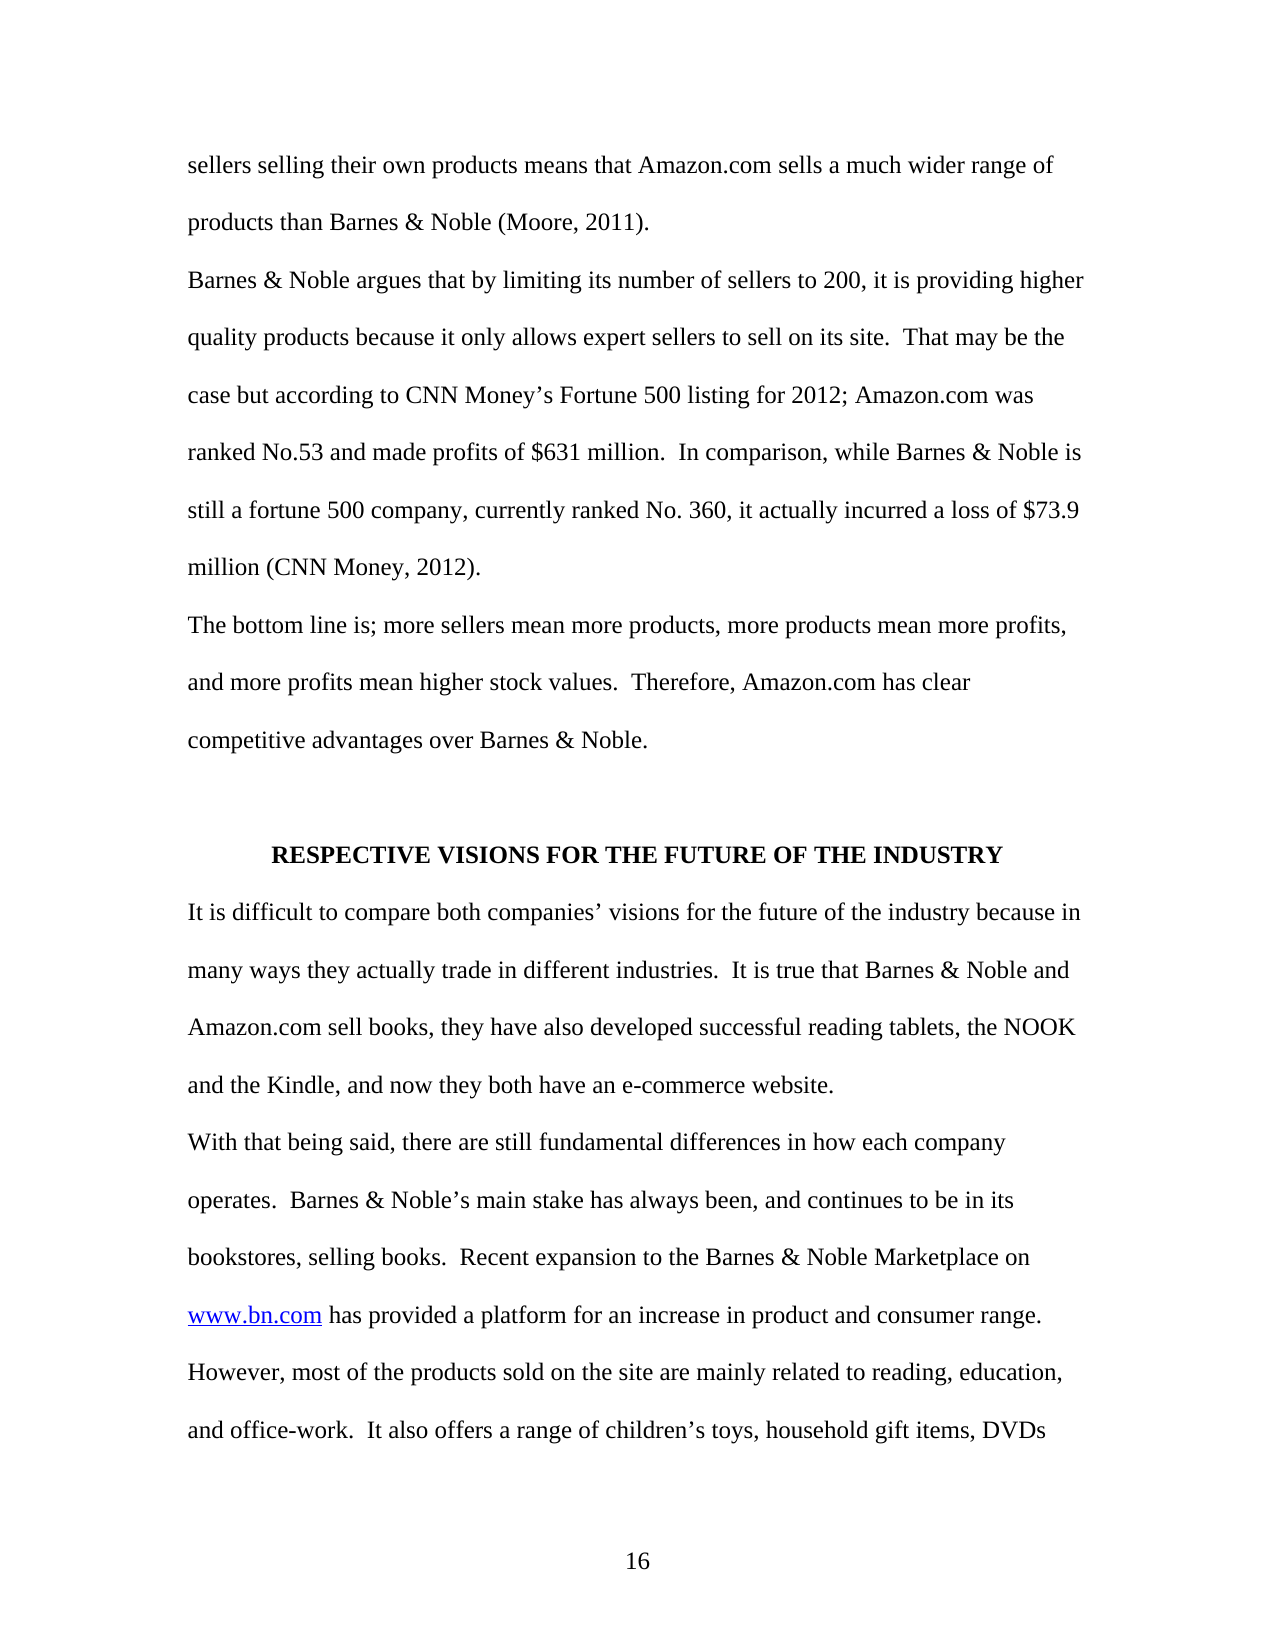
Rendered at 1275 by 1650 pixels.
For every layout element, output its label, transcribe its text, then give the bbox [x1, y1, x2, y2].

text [187, 150, 1087, 236]
text It is difficult to compare both companies’ visions for the future of the industry because in many ways they actually trade in different industries. It is true that Barnes & Noble and Amazon.com sell books, they have also developed successful reading tablets, the NOOK and the Kindle, and now they both have an e-commerce website. [187, 897, 1087, 1099]
text Barnes & Noble argues that by limiting its number of sellers to 200, it is providing higher quality products because it only allows expert sellers to sell on its site. That may be the case but according to CNN Money’s Fortune 500 listing for 2012; Amazon.com was ranked No.53 and made profits of $631 million. In comparison, while Barnes & Noble is still a fortune 500 company, currently ranked No. 360, it actually incurred a loss of $73.9 million (CNN Money, 2012). [187, 265, 1087, 581]
text RESPECTIVE VISIONS FOR THE FUTURE OF THE INDUSTRY [187, 840, 1087, 869]
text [187, 1127, 1087, 1444]
text The bottom line is; more sellers mean more products, more products mean more profits, and more profits mean higher stock values. Therefore, Amazon.com has clear competitive advantages over Barnes & Noble. [187, 610, 1087, 754]
